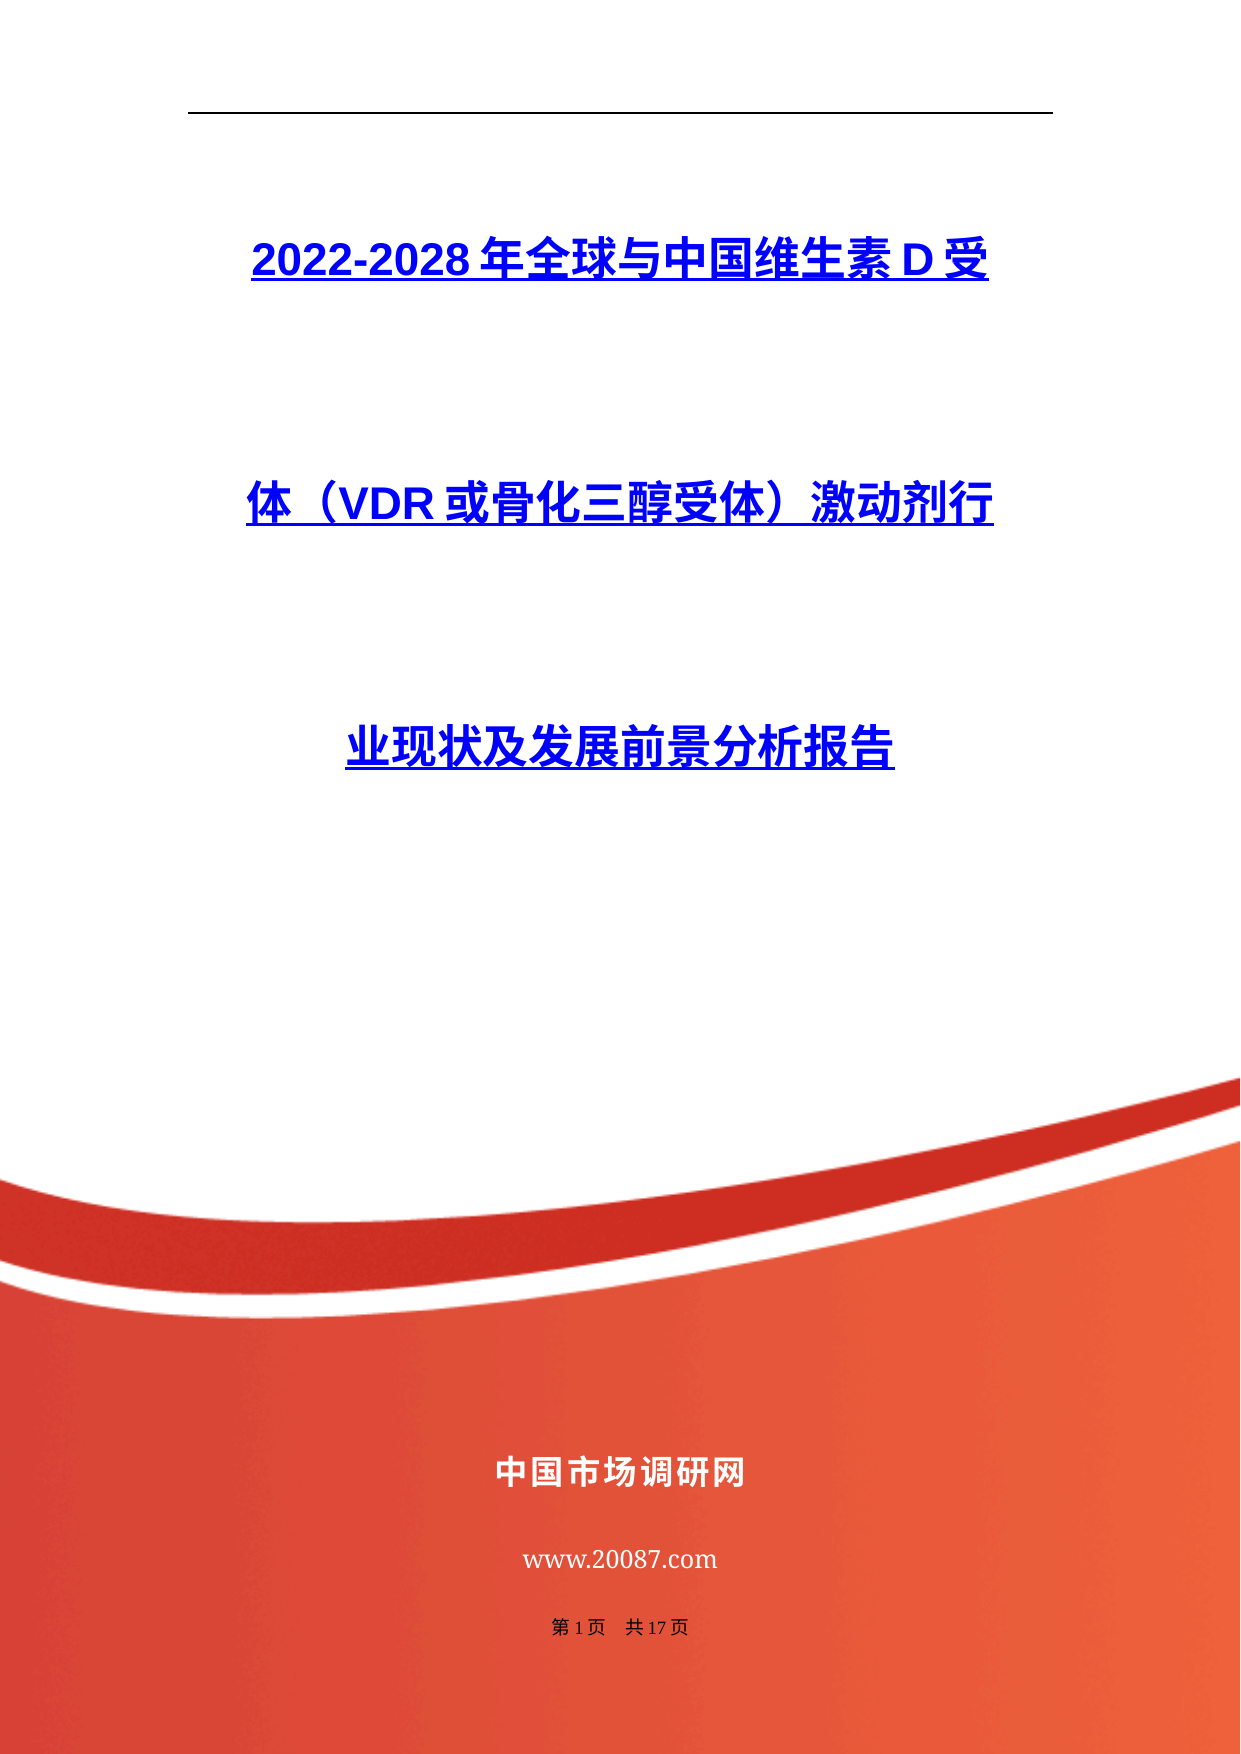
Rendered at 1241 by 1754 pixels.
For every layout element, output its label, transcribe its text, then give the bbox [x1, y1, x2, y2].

picture [0, 1006, 1241, 1754]
text www.20087.com [187, 1526, 1053, 1591]
subtitle 中国市场调研网 [187, 1437, 1053, 1502]
table_header 2022-2028年全球与中国维生素D受体（VDR或骨化三醇受体）激动剂行业现状及发展前景分析报告 [188, 207, 1053, 871]
